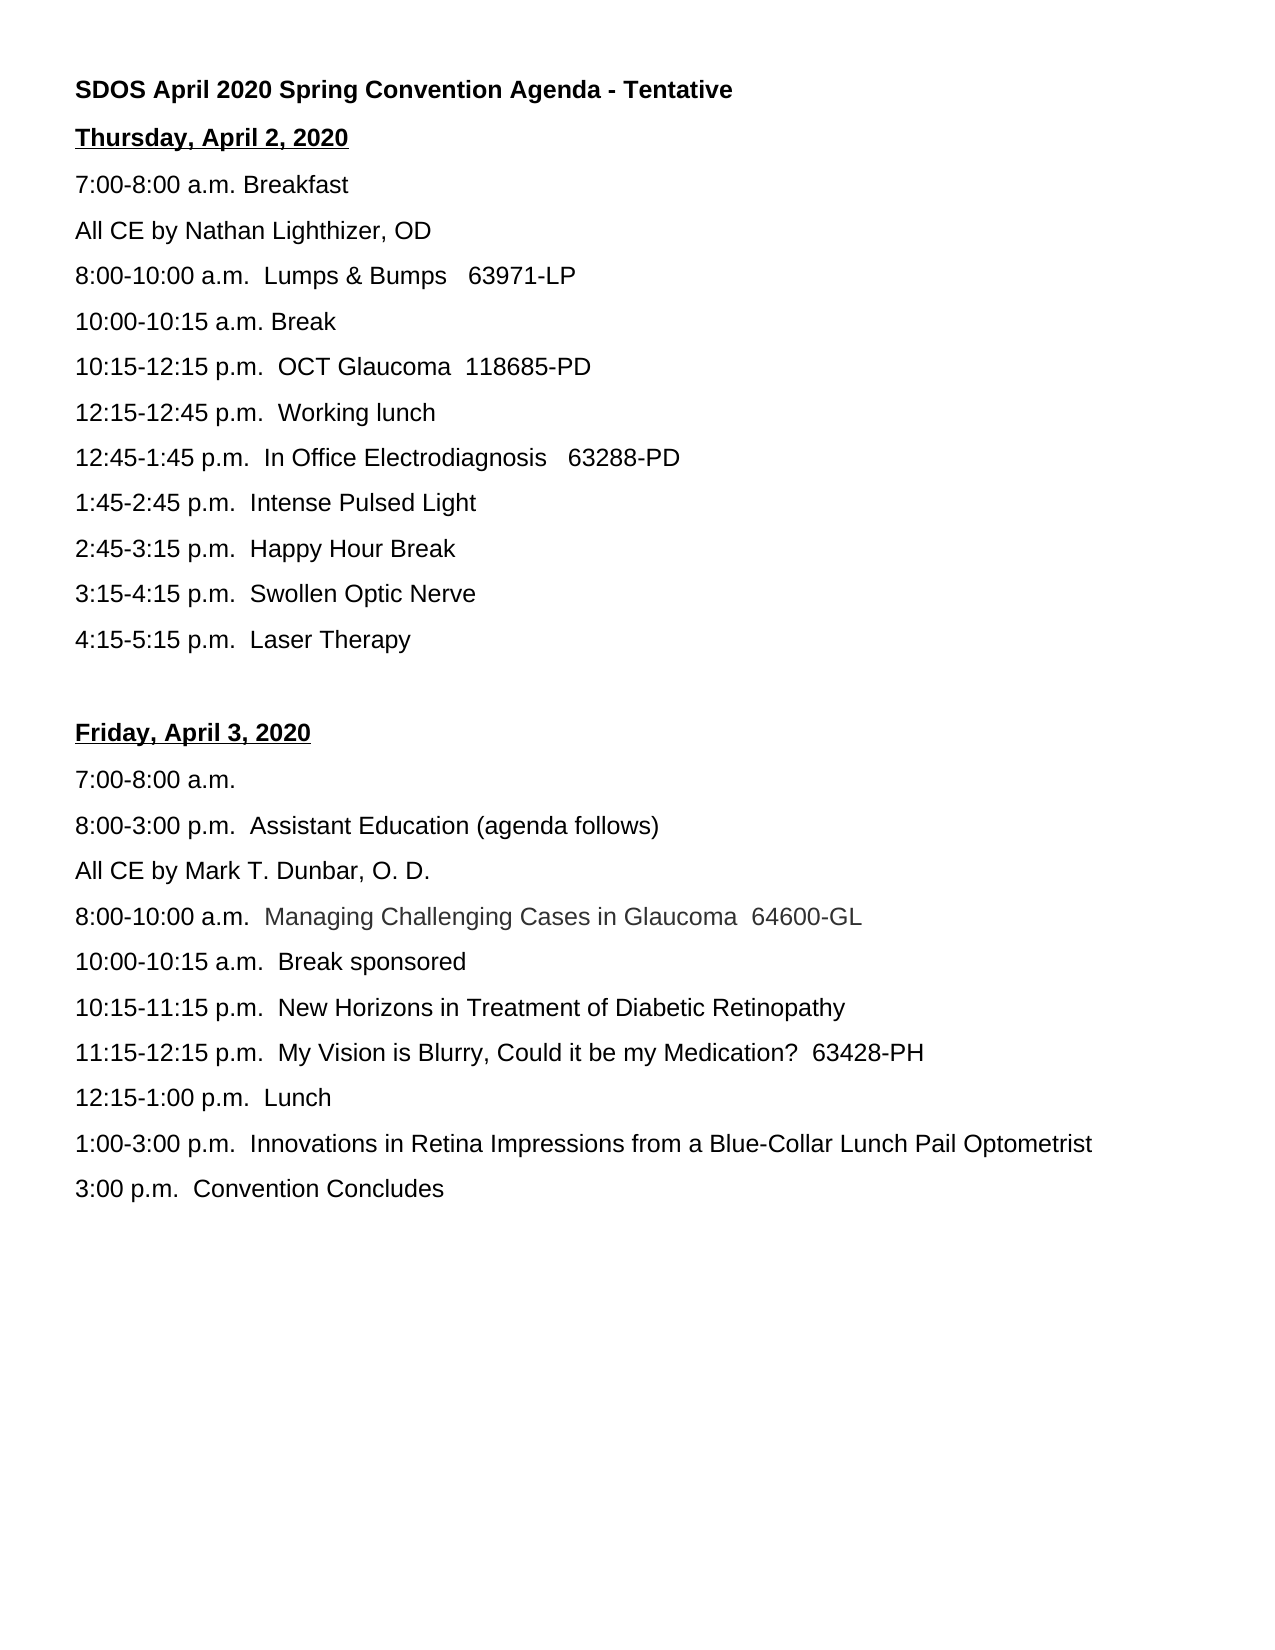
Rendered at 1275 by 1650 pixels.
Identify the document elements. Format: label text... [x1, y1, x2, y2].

text All CE by Mark T. Dunbar, O. D. [75, 856, 1200, 885]
text 12:45-1:45 p.m. In Office Electrodiagnosis 63288-PD [75, 443, 1200, 472]
text 8:00-10:00 a.m. Lumps & Bumps 63971-LP [75, 261, 1200, 290]
text 8:00-3:00 p.m. Assistant Education (agenda follows) [75, 811, 1200, 839]
text 12:15-1:00 p.m. Lunch [75, 1083, 1200, 1112]
text 10:15-11:15 p.m. New Horizons in Treatment of Diabetic Retinopathy [75, 992, 1200, 1021]
text Friday, April 3, 2020 [75, 718, 1200, 746]
text 3:15-4:15 p.m. Swollen Optic Nerve [75, 579, 1200, 608]
text 2:45-3:15 p.m. Happy Hour Break [75, 534, 1200, 562]
text 3:00 p.m. Convention Concludes [75, 1174, 1200, 1203]
text 7:00-8:00 a.m. Breakfast [75, 170, 1200, 199]
text 12:15-12:45 p.m. Working lunch [75, 397, 1200, 426]
text 1:00-3:00 p.m. Innovations in Retina Impressions from a Blue-Collar Lunch Pail Optometrist [75, 1129, 1200, 1157]
text 10:00-10:15 a.m. Break sponsored [75, 947, 1200, 976]
text 8:00-10:00 a.m. Managing Challenging Cases in Glaucoma 64600-GL [75, 902, 1200, 930]
text SDOS April 2020 Spring Convention Agenda - Tentative [75, 75, 1200, 104]
text Thursday, April 2, 2020 [75, 123, 1200, 151]
text 1:45-2:45 p.m. Intense Pulsed Light [75, 488, 1200, 517]
text 10:00-10:15 a.m. Break [75, 307, 1200, 335]
text All CE by Nathan Lighthizer, OD [75, 216, 1200, 244]
text 7:00-8:00 a.m. [75, 765, 1200, 794]
text 11:15-12:15 p.m. My Vision is Blurry, Could it be my Medication? 63428-PH [75, 1038, 1200, 1067]
text 10:15-12:15 p.m. OCT Glaucoma 118685-PD [75, 352, 1200, 381]
text 4:15-5:15 p.m. Laser Therapy [75, 624, 1200, 653]
